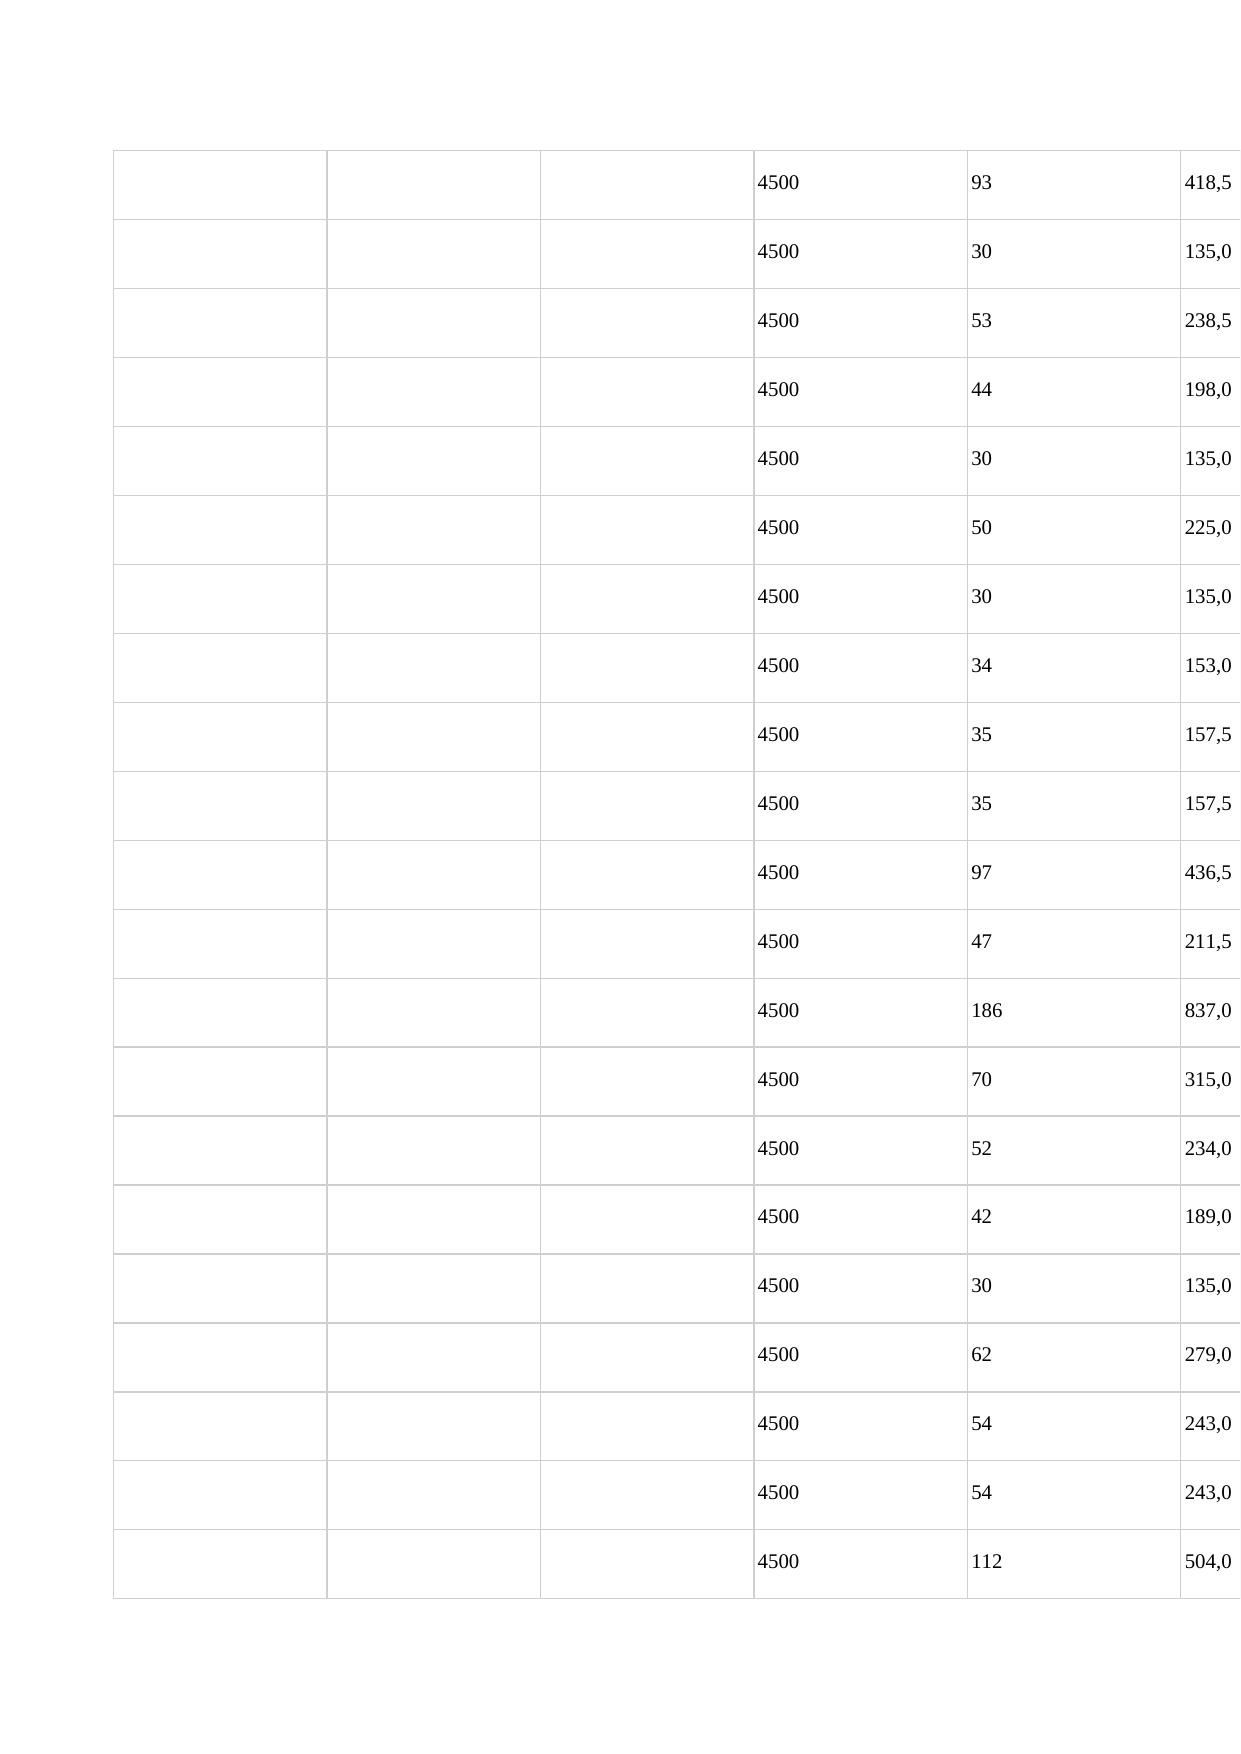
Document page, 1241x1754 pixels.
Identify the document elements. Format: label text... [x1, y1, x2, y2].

table_cell 30 [968, 565, 1180, 633]
table_cell 93 [968, 151, 1180, 219]
table_cell [114, 220, 326, 288]
table_cell [328, 427, 540, 495]
table_cell [328, 1048, 540, 1115]
table_cell 44 [968, 358, 1180, 426]
table_cell [541, 841, 753, 908]
table_cell [114, 565, 326, 633]
table_cell 234,0 [1181, 1117, 1240, 1184]
table_cell 243,0 [1181, 1461, 1240, 1529]
table_cell [328, 565, 540, 633]
table_cell [328, 634, 540, 702]
table_cell 4500 [755, 151, 967, 219]
table_cell [541, 1461, 753, 1529]
table_cell 42 [968, 1186, 1180, 1253]
table_cell 135,0 [1181, 565, 1240, 633]
table_cell [114, 1117, 326, 1184]
table_cell [114, 1530, 326, 1598]
table_cell [328, 979, 540, 1046]
table_cell 4500 [755, 772, 967, 839]
table_cell [541, 1324, 753, 1391]
table_cell 315,0 [1181, 1048, 1240, 1115]
table_cell 4500 [755, 1186, 967, 1253]
table_cell 70 [968, 1048, 1180, 1115]
table_cell 4500 [755, 1255, 967, 1322]
table_cell 504,0 [1181, 1530, 1240, 1598]
table_cell 34 [968, 634, 1180, 702]
table_cell 211,5 [1181, 910, 1240, 977]
table_cell [541, 1530, 753, 1598]
table_cell [328, 703, 540, 771]
table_cell 198,0 [1181, 358, 1240, 426]
table_cell [114, 358, 326, 426]
table_cell [114, 1324, 326, 1391]
table_cell [328, 1117, 540, 1184]
table_cell 4500 [755, 1530, 967, 1598]
table_cell 112 [968, 1530, 1180, 1598]
table_cell 4500 [755, 220, 967, 288]
table_cell 4500 [755, 1461, 967, 1529]
table_cell 4500 [755, 1048, 967, 1115]
table_cell 35 [968, 772, 1180, 839]
table_cell 4500 [755, 289, 967, 357]
table_cell 189,0 [1181, 1186, 1240, 1253]
table_cell [328, 1324, 540, 1391]
table_cell [541, 772, 753, 839]
table_cell [114, 979, 326, 1046]
table_cell 54 [968, 1461, 1180, 1529]
table_cell [541, 1393, 753, 1460]
table_cell [328, 1255, 540, 1322]
table_cell [541, 358, 753, 426]
table_cell [541, 565, 753, 633]
table_cell [328, 772, 540, 839]
table_cell [541, 220, 753, 288]
table_cell [541, 1117, 753, 1184]
table_cell 62 [968, 1324, 1180, 1391]
table_cell 837,0 [1181, 979, 1240, 1046]
table_cell [328, 1186, 540, 1253]
table_cell 186 [968, 979, 1180, 1046]
table_cell [541, 1186, 753, 1253]
table_cell 30 [968, 427, 1180, 495]
table_cell 135,0 [1181, 220, 1240, 288]
table_cell [328, 1530, 540, 1598]
table_cell [114, 151, 326, 219]
table_cell [541, 634, 753, 702]
table_cell 157,5 [1181, 703, 1240, 771]
table_cell [114, 1186, 326, 1253]
table_cell 4500 [755, 910, 967, 977]
table_cell [541, 703, 753, 771]
table_cell [328, 289, 540, 357]
table_cell 53 [968, 289, 1180, 357]
table_cell [328, 151, 540, 219]
table_cell 52 [968, 1117, 1180, 1184]
table_cell [114, 1048, 326, 1115]
table_cell 35 [968, 703, 1180, 771]
table_cell [541, 289, 753, 357]
table_cell [328, 841, 540, 908]
table_cell 4500 [755, 1117, 967, 1184]
table_cell 436,5 [1181, 841, 1240, 908]
table_cell [328, 358, 540, 426]
table_cell [114, 703, 326, 771]
table_cell [114, 1255, 326, 1322]
table_cell [114, 1393, 326, 1460]
table_cell [114, 1461, 326, 1529]
table_cell [114, 772, 326, 839]
table_cell [328, 1461, 540, 1529]
table_cell 30 [968, 1255, 1180, 1322]
table_cell 135,0 [1181, 1255, 1240, 1322]
table_cell [328, 1393, 540, 1460]
table_cell [114, 289, 326, 357]
table_cell [114, 841, 326, 908]
table_cell [541, 979, 753, 1046]
table_cell 4500 [755, 634, 967, 702]
table_cell 243,0 [1181, 1393, 1240, 1460]
table_cell 4500 [755, 427, 967, 495]
table_cell [541, 1048, 753, 1115]
table_cell 54 [968, 1393, 1180, 1460]
table_cell 225,0 [1181, 496, 1240, 564]
table_cell [541, 496, 753, 564]
table_cell 30 [968, 220, 1180, 288]
table_cell [114, 496, 326, 564]
table_cell 97 [968, 841, 1180, 908]
table_cell 4500 [755, 703, 967, 771]
table_cell [328, 220, 540, 288]
table_cell 153,0 [1181, 634, 1240, 702]
table_cell [328, 910, 540, 977]
table_cell [541, 427, 753, 495]
table_cell 4500 [755, 1393, 967, 1460]
table_cell [114, 427, 326, 495]
table_cell 4500 [755, 358, 967, 426]
table_cell 4500 [755, 496, 967, 564]
table_cell 50 [968, 496, 1180, 564]
table_cell 157,5 [1181, 772, 1240, 839]
table_cell 4500 [755, 1324, 967, 1391]
table_cell [114, 634, 326, 702]
table_cell [541, 910, 753, 977]
table_cell [541, 1255, 753, 1322]
table_cell [114, 910, 326, 977]
table_cell 279,0 [1181, 1324, 1240, 1391]
table_cell 4500 [755, 841, 967, 908]
table_cell [328, 496, 540, 564]
table_cell 135,0 [1181, 427, 1240, 495]
table_cell 4500 [755, 979, 967, 1046]
table_cell 238,5 [1181, 289, 1240, 357]
table_cell [541, 151, 753, 219]
table_cell 418,5 [1181, 151, 1240, 219]
table_cell 47 [968, 910, 1180, 977]
table_cell 4500 [755, 565, 967, 633]
